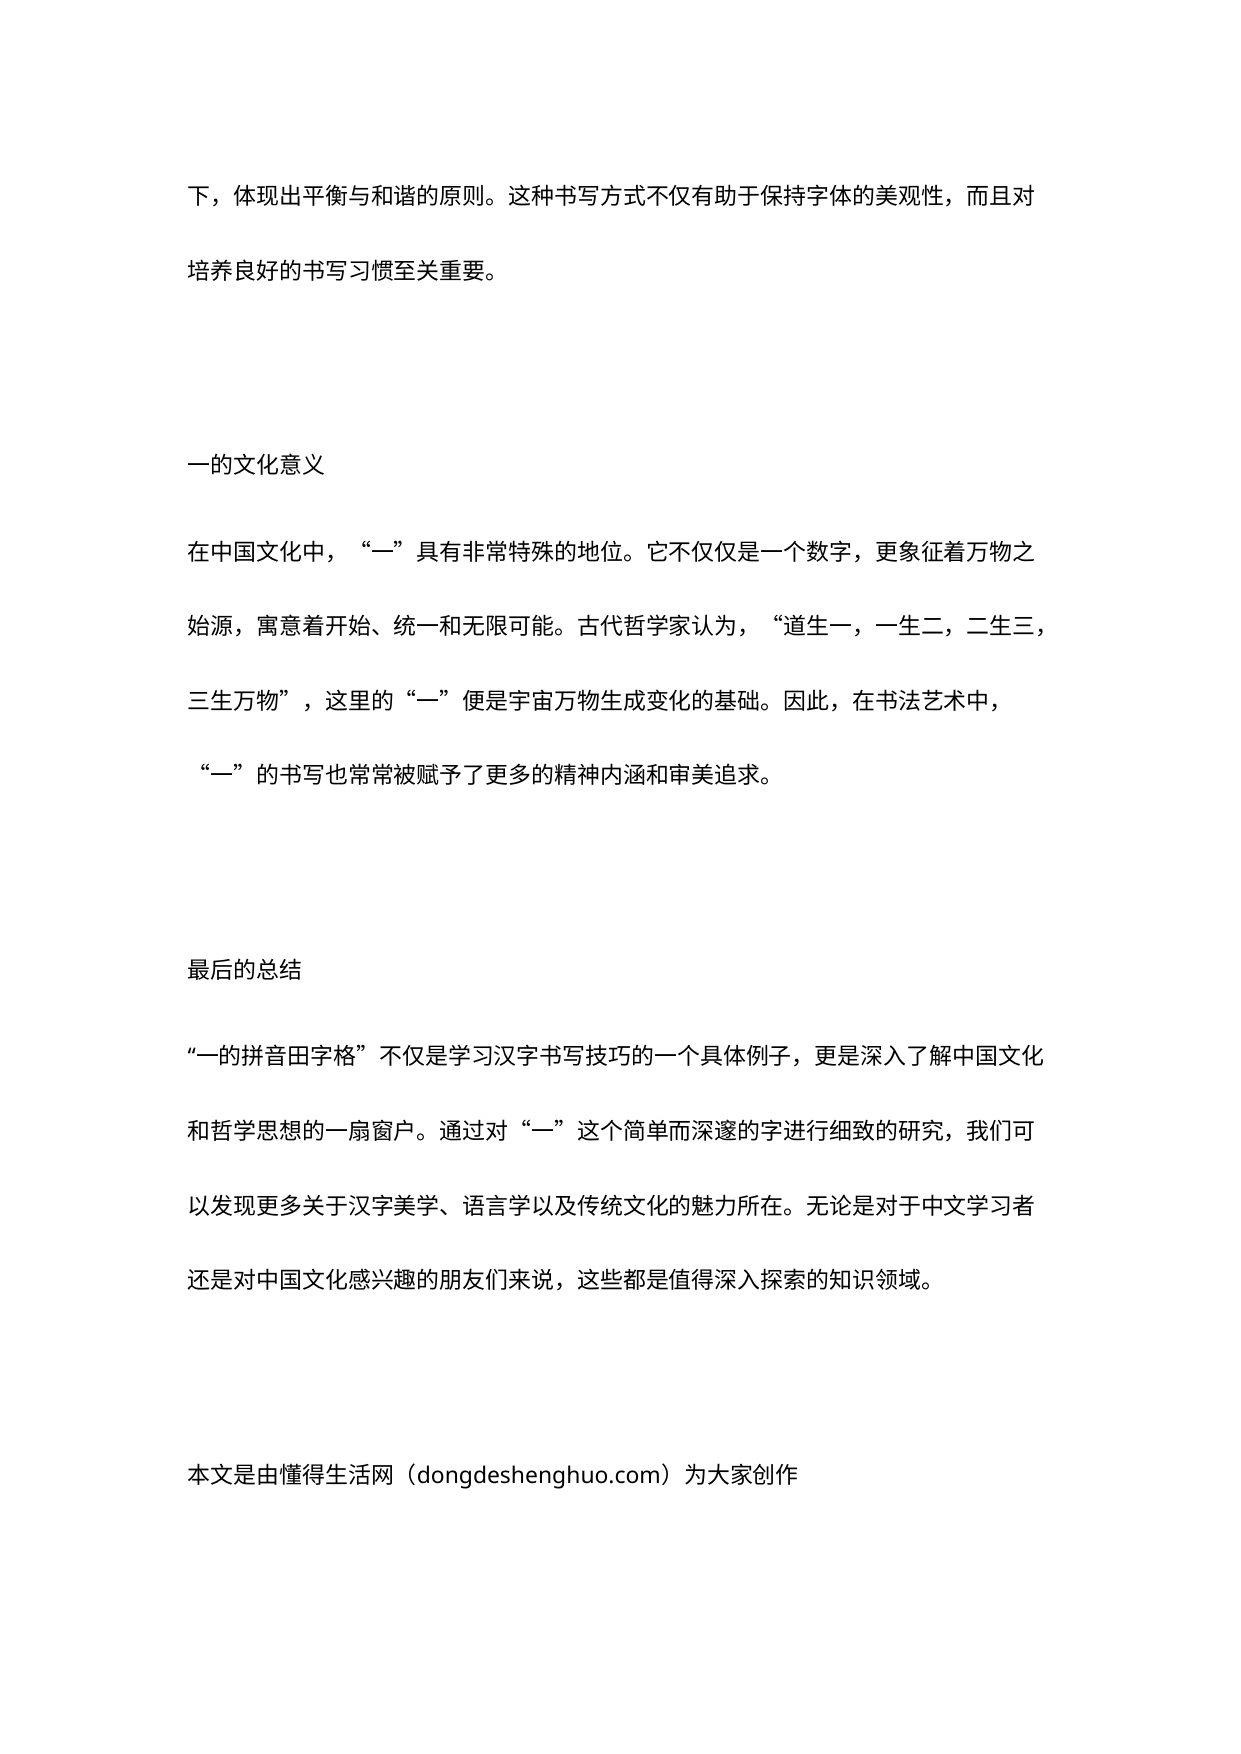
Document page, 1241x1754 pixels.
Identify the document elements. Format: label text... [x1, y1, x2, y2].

text 在中国文化中，“一”具有非常特殊的地位。它不仅仅是一个数字，更象征着万物之始源，寓意着开始、统一和无限可能。古代哲学家认为，“道生一，一生二，二生三，三生万物”，这里的“一”便是宇宙万物生成变化的基础。因此，在书法艺术中，“一”的书写也常常被赋予了更多的精神内涵和审美追求。 [187, 517, 1053, 807]
text 一的文化意义 [187, 431, 1053, 496]
text 最后的总结 [187, 936, 1053, 1001]
text “一的拼音田字格”不仅是学习汉字书写技巧的一个具体例子，更是深入了解中国文化和哲学思想的一扇窗户。通过对“一”这个简单而深邃的字进行细致的研究，我们可以发现更多关于汉字美学、语言学以及传统文化的魅力所在。无论是对于中文学习者还是对中国文化感兴趣的朋友们来说，这些都是值得深入探索的知识领域。 [187, 1022, 1053, 1311]
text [187, 162, 1053, 302]
text 本文是由懂得生活网（dongdeshenghuo.com）为大家创作 [187, 1441, 1053, 1506]
